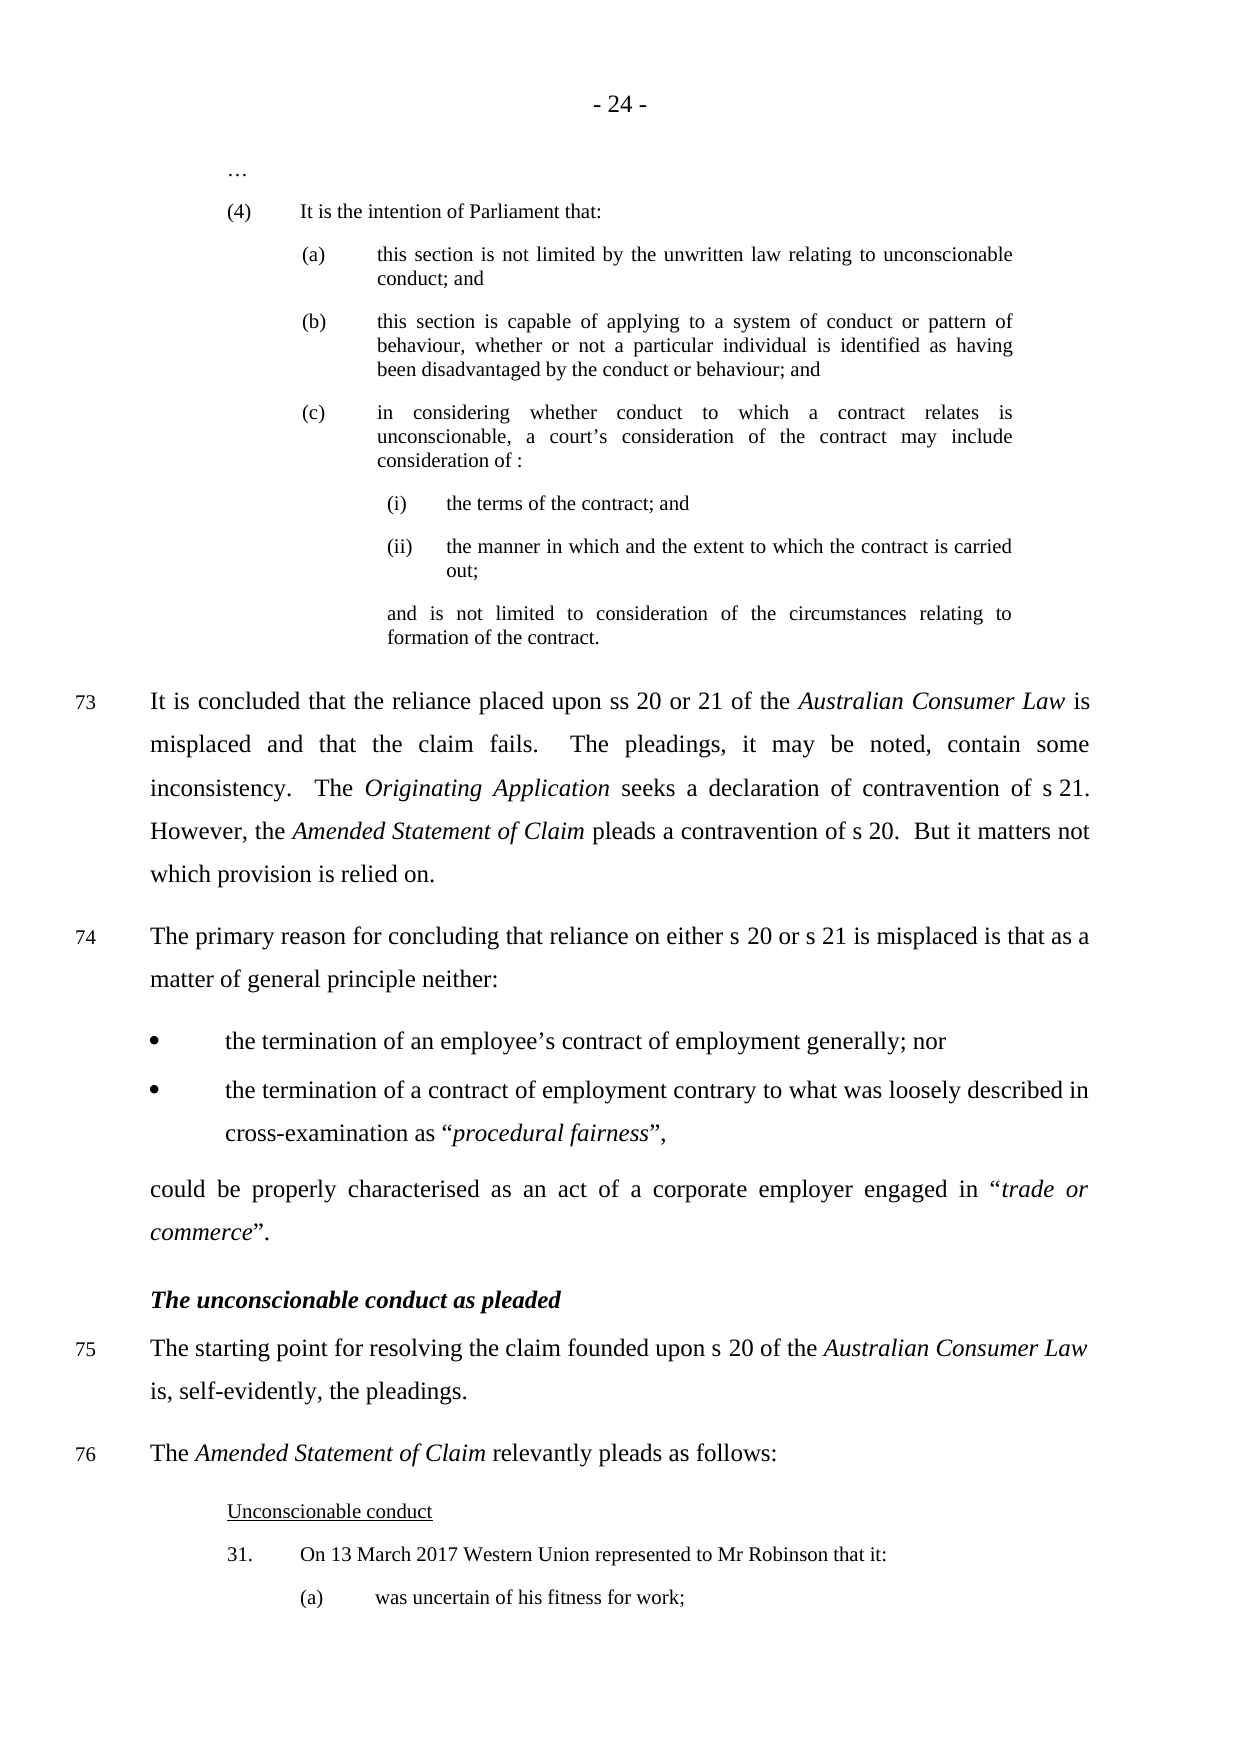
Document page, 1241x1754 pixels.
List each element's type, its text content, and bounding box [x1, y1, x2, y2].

text and is not limited to consideration of the circumstances relating to formation of the contract. [387, 601, 1013, 649]
subtitle The unconscionable conduct as pleaded [150, 1285, 1090, 1314]
text The starting point for resolving the claim founded upon s 20 of the Australian Consumer Law is, self-evidently, the pleadings. [75, 1333, 1090, 1404]
text could be properly characterised as an act of a corporate employer engaged in “trade or commerce”. [150, 1174, 1090, 1246]
text (b) this section is capable of applying to a system of conduct or pattern of behaviour, whether or not a particular individual is identified as having been disadvantaged by the conduct or behaviour; and [302, 309, 1013, 381]
text (4) It is the intention of Parliament that: [227, 199, 1013, 223]
text 31. On 13 March 2017 Western Union represented to Mr Robinson that it: [227, 1542, 1013, 1566]
text (a) was uncertain of his fitness for work; [300, 1585, 1013, 1609]
text … [227, 157, 1013, 181]
text (ii) the manner in which and the extent to which the contract is carried out; [387, 534, 1013, 582]
text the termination of an employee’s contract of employment generally; nor [150, 1026, 1090, 1054]
text (c) in considering whether conduct to which a contract relates is unconscionable, a court’s consideration of the contract may include consideration of : [302, 400, 1013, 472]
text The Amended Statement of Claim relevantly pleads as follows: [75, 1438, 1090, 1466]
text It is concluded that the reliance placed upon ss 20 or 21 of the Australian Consumer Law is misplaced and that the claim fails. The pleadings, it may be noted, contain some inconsistency. The Originating Application seeks a declaration of contravention of s 21. However, the Amended Statement of Claim pleads a contravention of s 20. But it matters not which provision is relied on. [75, 686, 1090, 888]
text Unconscionable conduct [227, 1499, 1013, 1523]
text (a) this section is not limited by the unwritten law relating to unconscionable conduct; and [302, 242, 1013, 290]
text (i) the terms of the contract; and [387, 491, 1013, 515]
text the termination of a contract of employment contrary to what was loosely described in cross-examination as “procedural fairness”, [150, 1075, 1090, 1147]
text The primary reason for concluding that reliance on either s 20 or s 21 is misplaced is that as a matter of general principle neither: [75, 921, 1090, 993]
